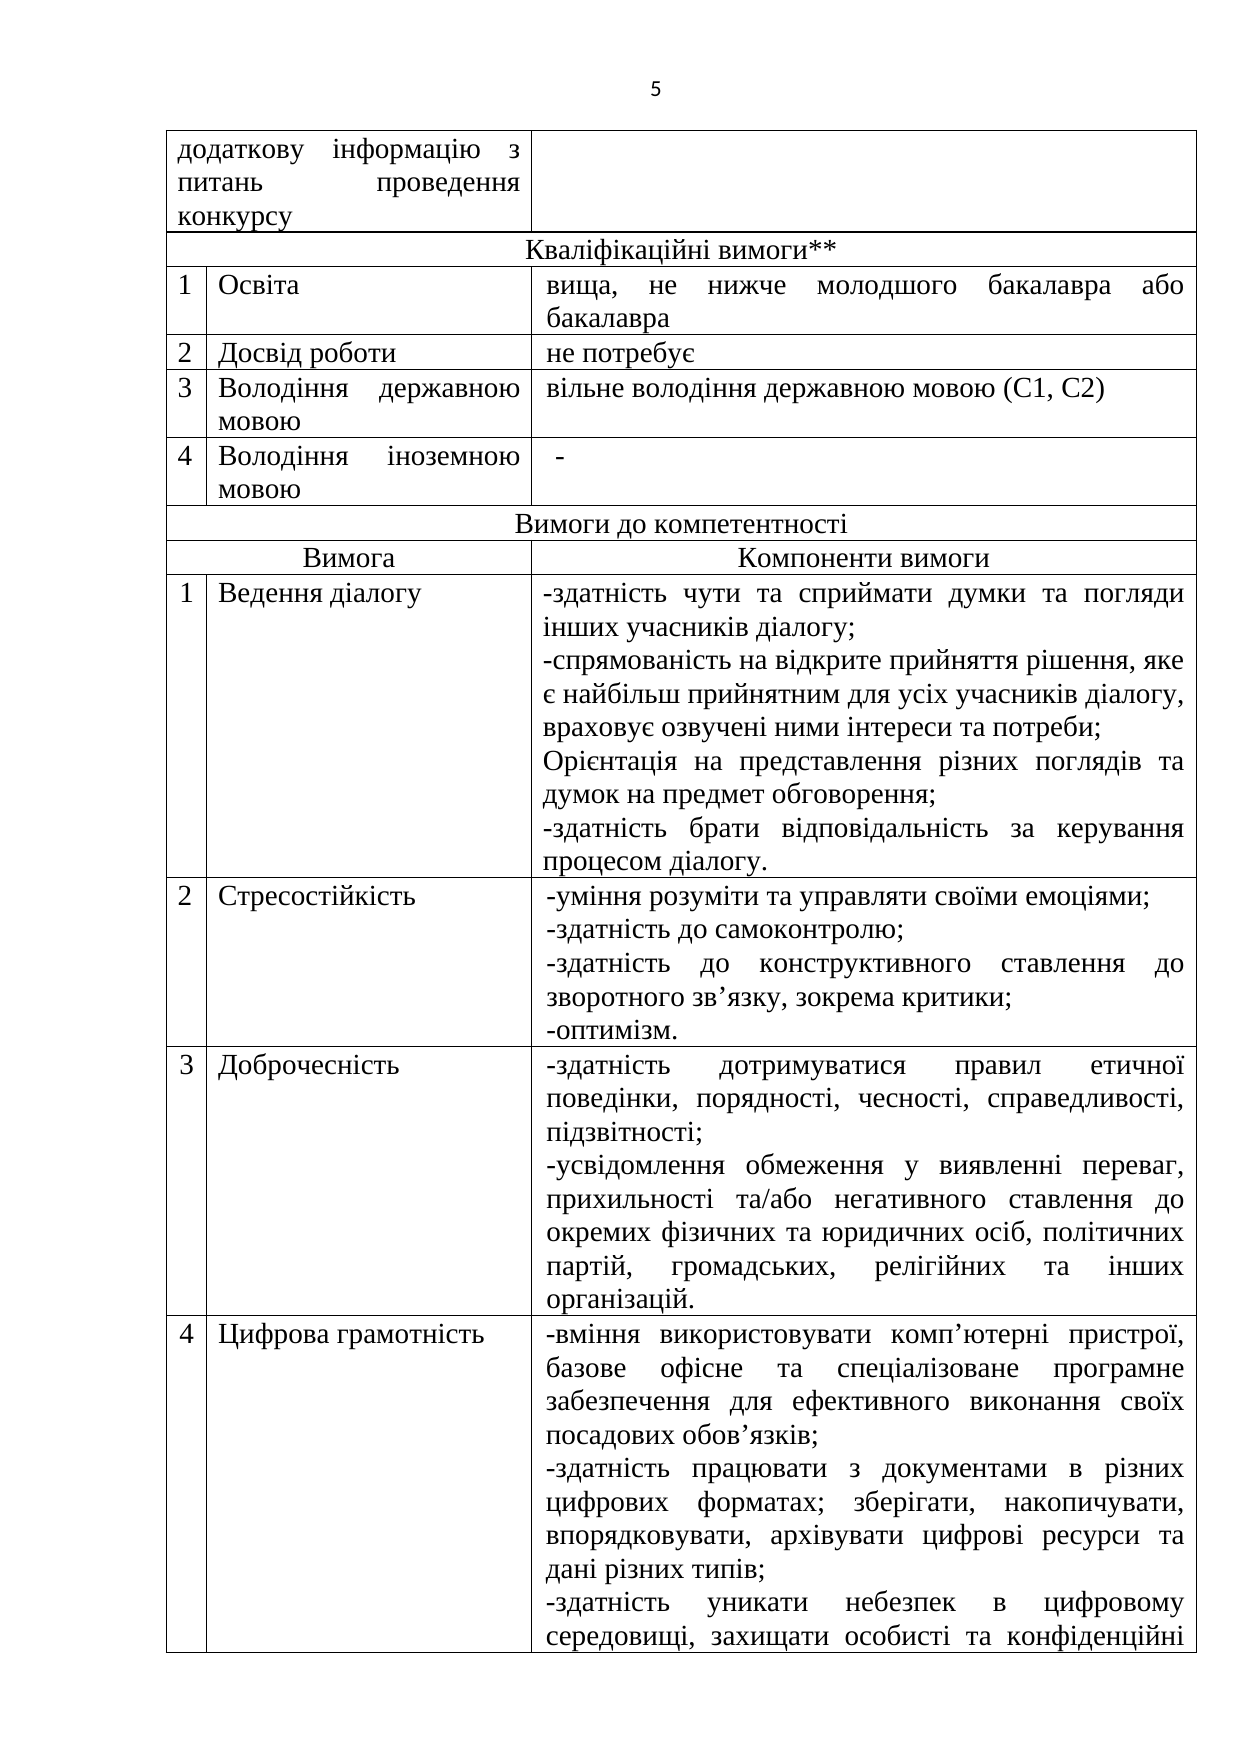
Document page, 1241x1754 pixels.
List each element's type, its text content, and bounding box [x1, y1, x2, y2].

table_cell не потребує [532, 335, 1196, 369]
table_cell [532, 1316, 1196, 1652]
table_cell Компоненти вимоги [532, 541, 1196, 574]
table_cell Досвід роботи [207, 335, 531, 369]
table_cell вільне володіння державною мовою (С1, С2) [532, 370, 1196, 437]
table_cell Вимоги до компетентності [167, 506, 1196, 539]
table_cell -уміння розуміти та управляти своїми емоціями; -здатність до самоконтролю; -здатність до конструктивного ставлення до зворотного зв’язку, зокрема критики; -оптимізм. [532, 878, 1196, 1046]
table_cell 2 [167, 335, 206, 369]
table_cell Цифрова грамотність [207, 1316, 531, 1652]
table_cell 3 [167, 370, 206, 437]
table_cell Доброчесність [207, 1047, 531, 1315]
table_cell Вимога [167, 541, 531, 574]
table_cell Володіння державною мовою [207, 370, 531, 437]
table_cell 3 [167, 1047, 206, 1315]
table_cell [532, 131, 1196, 231]
table_cell 1 [167, 575, 206, 877]
table_cell Ведення діалогу [207, 575, 531, 877]
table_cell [167, 131, 531, 231]
table_cell -здатність чути та сприймати думки та погляди інших учасників діалогу; -спрямованість на відкрите прийняття рішення, яке є найбільш прийнятним для усіх учасників діалогу, враховує озвучені ними інтереси та потреби; Орієнтація на представлення різних поглядів та думок на предмет обговорення; -здатність брати відповідальність за керування процесом діалогу. [532, 575, 1196, 877]
table_cell 4 [167, 438, 206, 505]
table_cell 1 [167, 267, 206, 334]
table_cell -здатність дотримуватися правил етичної поведінки, порядності, чесності, справедливості, підзвітності; -усвідомлення обмеження у виявленні переваг, прихильності та/або негативного ставлення до окремих фізичних та юридичних осіб, політичних партій, громадських, релігійних та інших організацій. [532, 1047, 1196, 1315]
table_cell Освіта [207, 267, 531, 334]
table_cell - [532, 438, 1196, 505]
table_cell Кваліфікаційні вимоги** [167, 233, 1196, 266]
table_cell вища, не нижче молодшого бакалавра або бакалавра [532, 267, 1196, 334]
table_cell Стресостійкість [207, 878, 531, 1046]
table_cell 4 [167, 1316, 206, 1652]
table_cell 2 [167, 878, 206, 1046]
table_cell Володіння іноземною мовою [207, 438, 531, 505]
